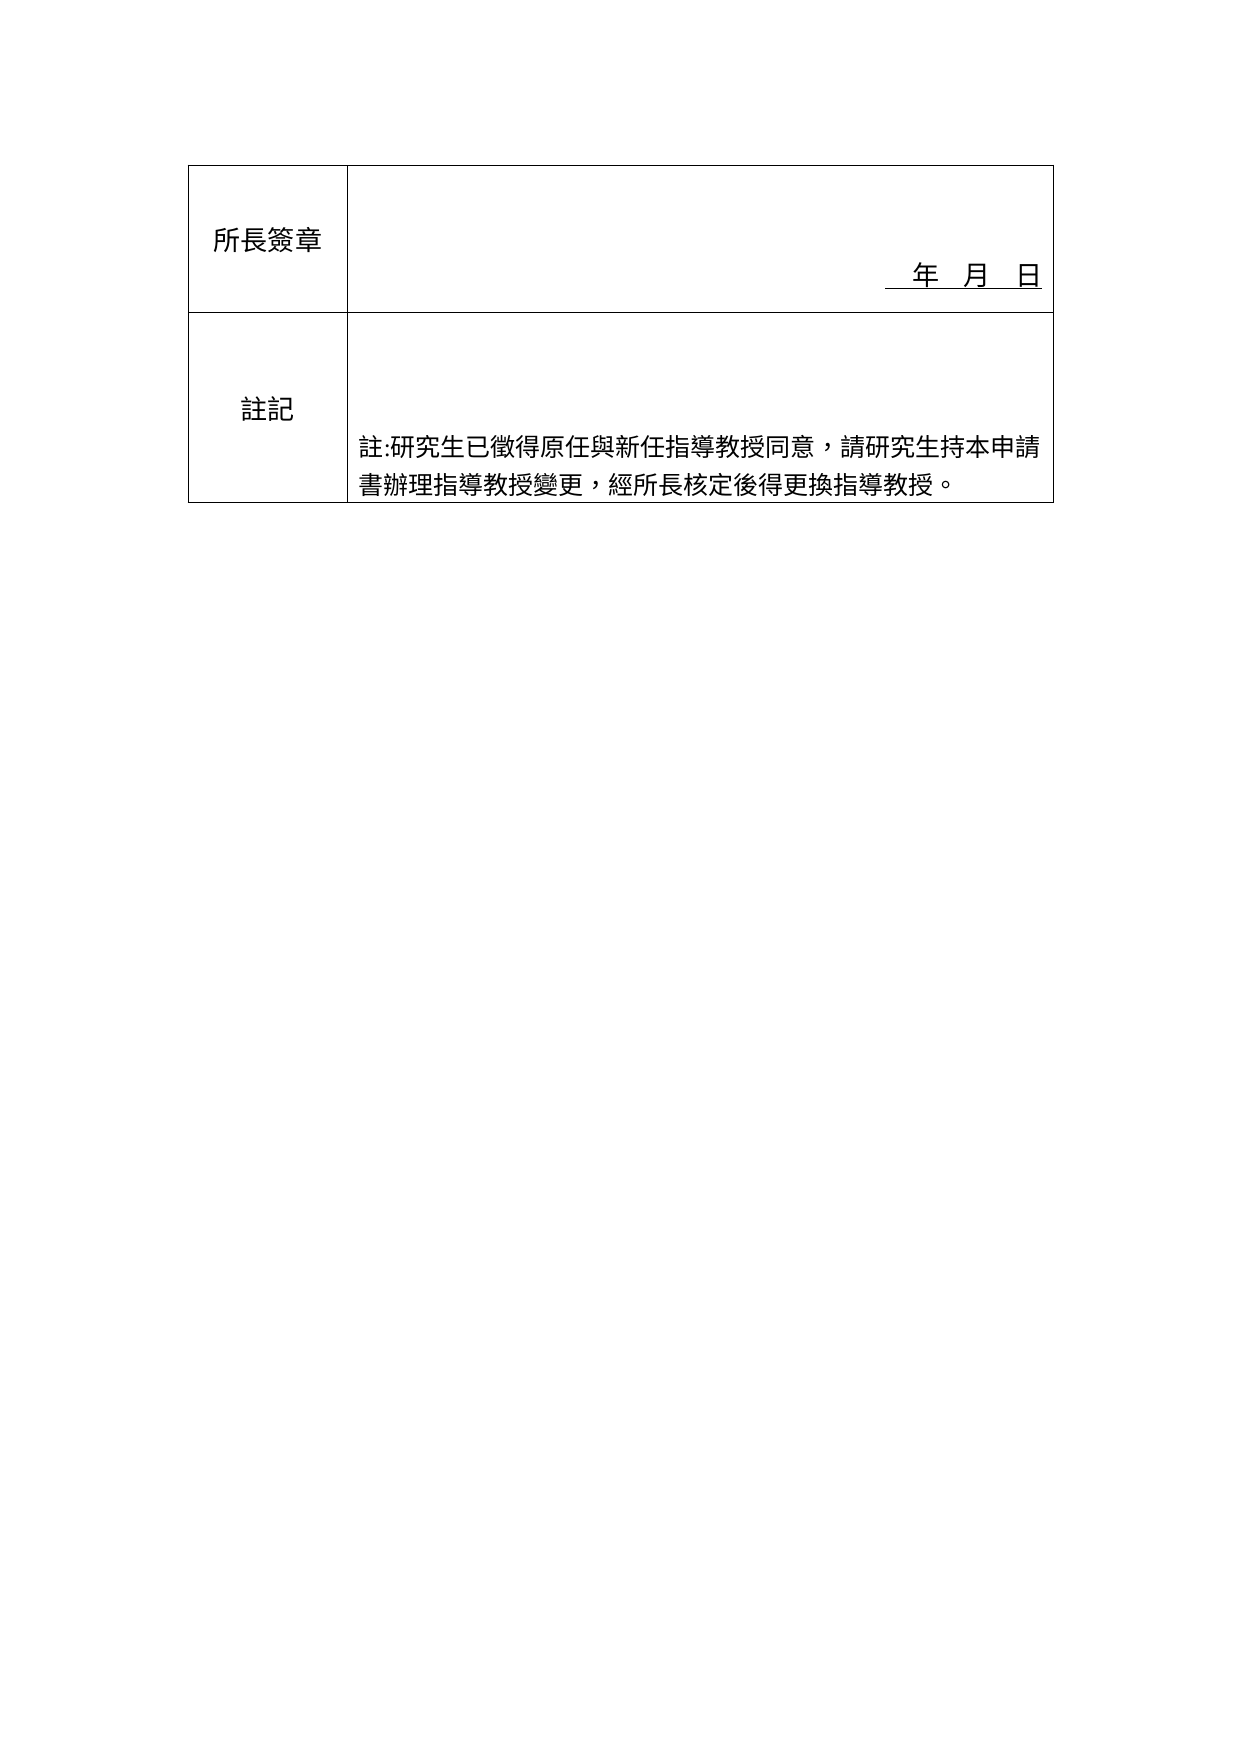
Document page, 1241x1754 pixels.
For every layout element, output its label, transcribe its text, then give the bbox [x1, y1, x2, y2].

table_cell 年 月 日 [348, 166, 1053, 312]
table_cell 註記 [189, 313, 347, 502]
table_cell 註:研究生已徵得原任與新任指導教授同意，請研究生持本申請書辦理指導教授變更，經所長核定後得更換指導教授。 [348, 313, 1053, 502]
table_cell 所長簽章 [189, 166, 347, 312]
